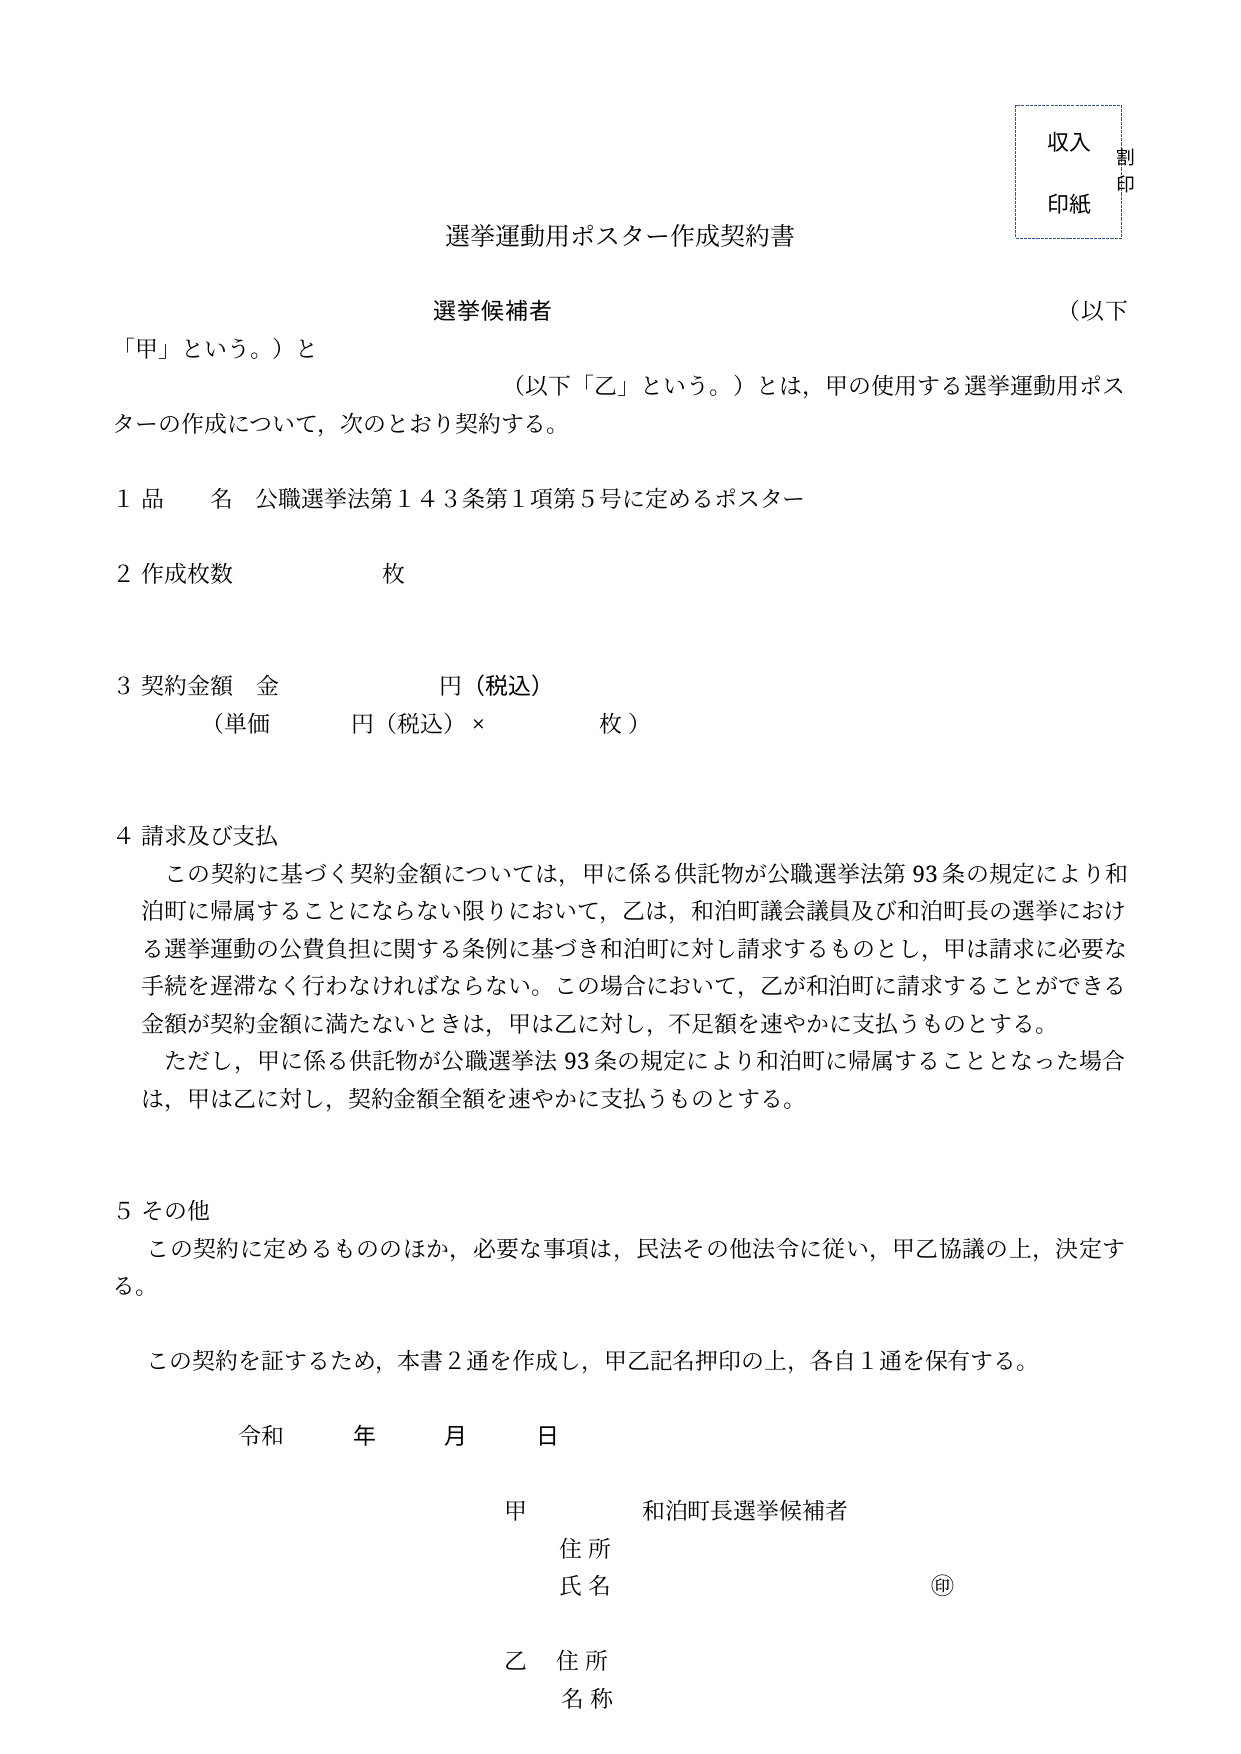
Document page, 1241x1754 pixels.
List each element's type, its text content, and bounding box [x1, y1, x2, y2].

text １ 品 名 公職選挙法第１４３条第１項第５号に定めるポスター [112, 479, 1128, 516]
text ３ 契約金額 金 円（税込） [112, 666, 1128, 704]
text ４ 請求及び支払 [112, 816, 1128, 854]
text 氏 名 ㊞ [112, 1566, 1128, 1604]
text （以下「乙」という。）とは，甲の使用する選挙運動用ポスターの作成について，次のとおり契約する。 [112, 366, 1128, 441]
text 名 称 [481, 1679, 1128, 1716]
text ２ 作成枚数 枚 [112, 554, 1128, 591]
text （単価 円（税込） × 枚 ） [112, 704, 1128, 741]
text この契約を証するため，本書２通を作成し，甲乙記名押印の上，各自１通を保有する。 [112, 1341, 1128, 1379]
text ただし，甲に係る供託物が公職選挙法93条の規定により和泊町に帰属することとなった場合は，甲は乙に対し，契約金額全額を速やかに支払うものとする。 [142, 1041, 1128, 1116]
text 選挙候補者 （以下「甲」という。）と [112, 291, 1128, 366]
text この契約に定めるもののほか，必要な事項は，民法その他法令に従い，甲乙協議の上，決定する。 [112, 1229, 1128, 1304]
text 令和 年 月 日 [112, 1416, 1128, 1454]
text ５ その他 [112, 1191, 1128, 1229]
text この契約に基づく契約金額については，甲に係る供託物が公職選挙法第93条の規定により和泊町に帰属することにならない限りにおいて，乙は，和泊町議会議員及び和泊町長の選挙における選挙運動の公費負担に関する条例に基づき和泊町に対し請求するものとし，甲は請求に必要な手続を遅滞なく行わなければならない。この場合において，乙が和泊町に請求することができる金額が契約金額に満たないときは，甲は乙に対し，不足額を速やかに支払うものとする。 [142, 854, 1128, 1041]
text 選挙運動用ポスター作成契約書 [112, 216, 1128, 254]
text 住 所 [112, 1529, 1128, 1566]
text 甲 和泊町長選挙候補者 [481, 1491, 1128, 1529]
text 乙 住 所 [481, 1641, 1128, 1679]
